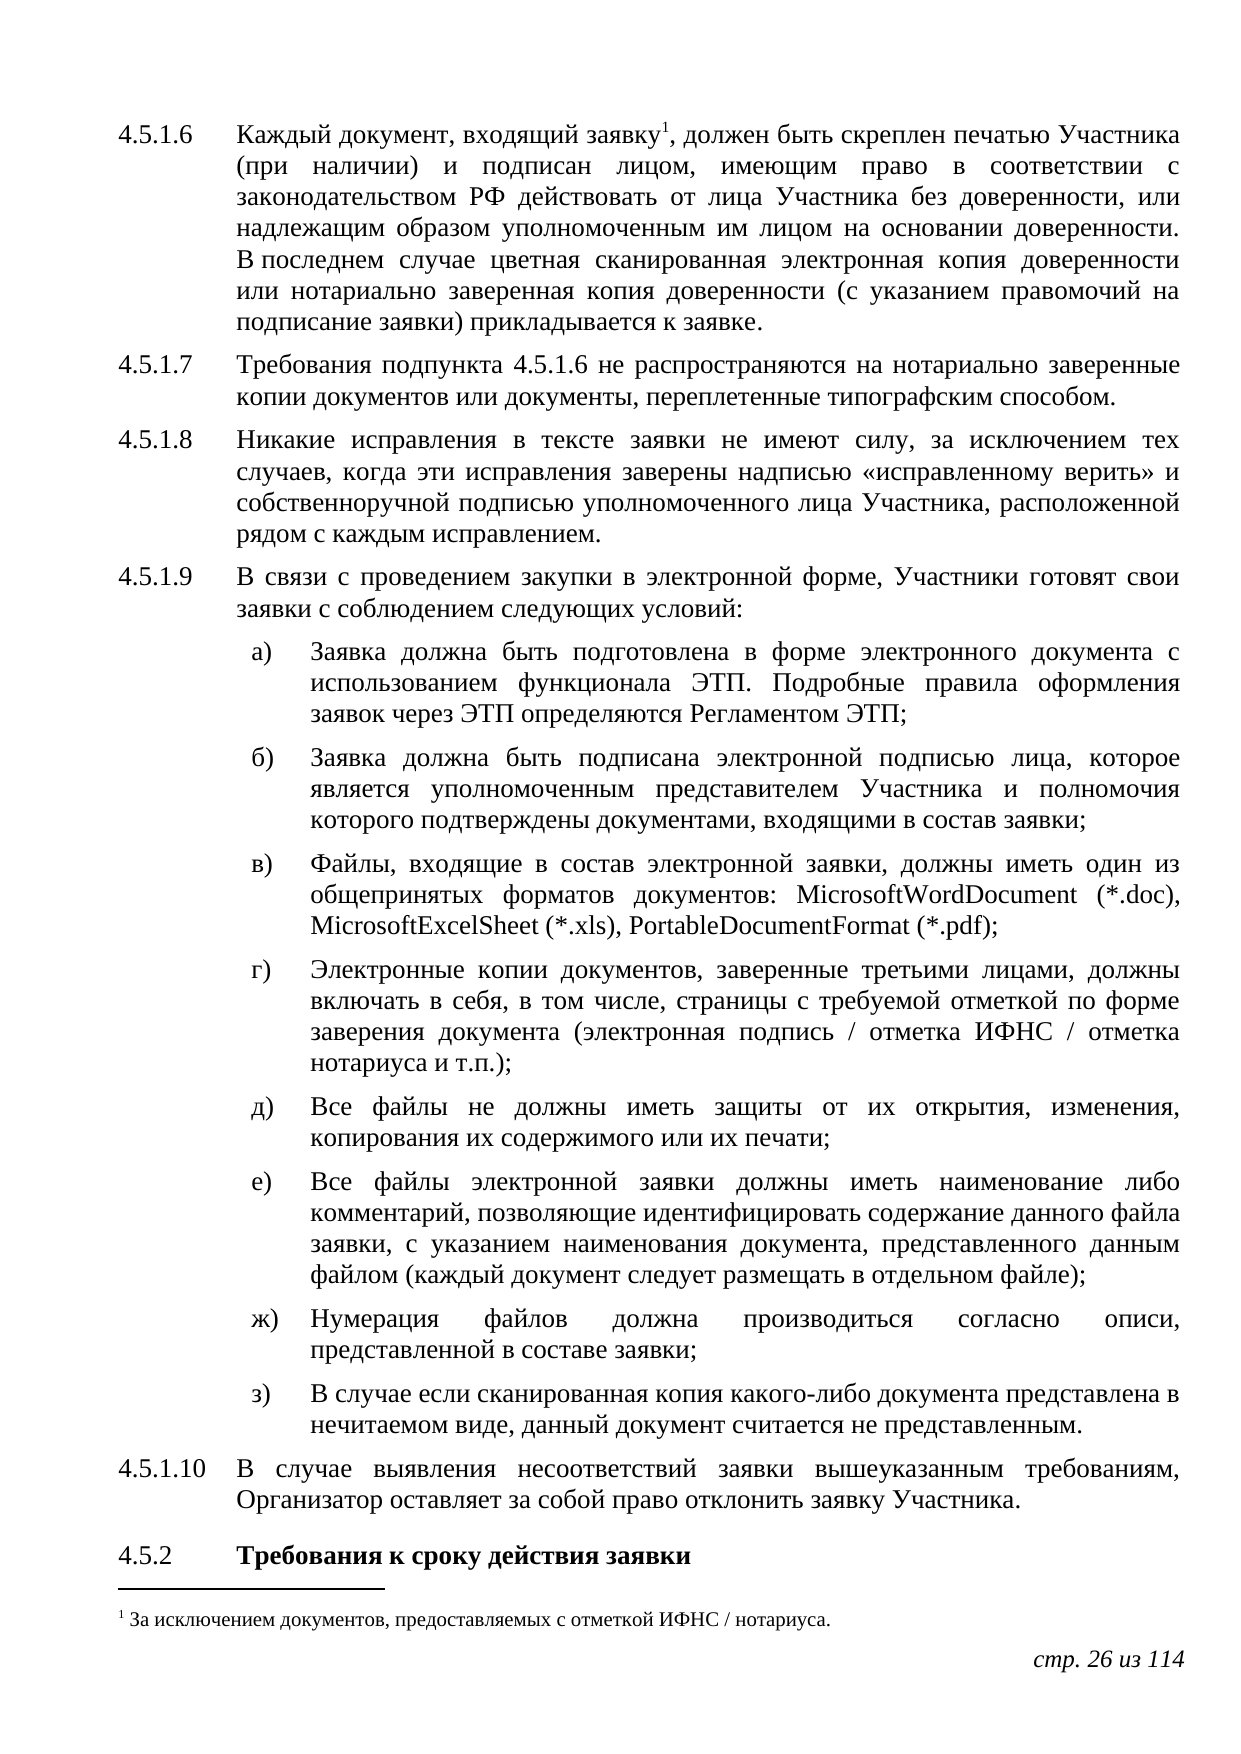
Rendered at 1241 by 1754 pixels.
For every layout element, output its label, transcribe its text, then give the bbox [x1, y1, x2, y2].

text Все файлы электронной заявки должны иметь наименование либо комментарий, позволяющие идентифицировать содержание данного файла заявки, с указанием наименования документа, представленного данным файлом (каждый документ следует размещать в отдельном файле); [251, 1165, 1181, 1289]
list Никакие исправления в тексте заявки не имеют силу, за исключением тех случаев, когда эти исправления заверены надписью «исправленному верить» и собственноручной подписью уполномоченного лица Участника, расположенной рядом с каждым исправлением. [118, 423, 1181, 548]
text Нумерация файлов должна производиться согласно описи, представленной в составе заявки; [251, 1302, 1181, 1364]
text В случае если сканированная копия какого-либо документа представлена в нечитаемом виде, данный документ считается не представленным. [251, 1377, 1181, 1439]
text Файлы, входящие в состав электронной заявки, должны иметь один из общепринятых форматов документов: MicrosoftWordDocument (*.doc), MicrosoftExcelSheet (*.xls), PortableDocumentFormat (*.pdf); [251, 847, 1181, 941]
list В случае выявления несоответствий заявки вышеуказанным требованиям, Организатор оставляет за собой право отклонить заявку Участника. [118, 1452, 1181, 1514]
text Требования к сроку действия заявки [118, 1539, 1181, 1570]
text Все файлы не должны иметь защиты от их открытия, изменения, копирования их содержимого или их печати; [251, 1090, 1181, 1152]
text Заявка должна быть подписана электронной подписью лица, которое является уполномоченным представителем Участника и полномочия которого подтверждены документами, входящими в состав заявки; [251, 741, 1181, 835]
list Каждый документ, входящий заявку, должен быть скреплен печатью Участника (при наличии) и подписан лицом, имеющим право в соответствии с законодательством РФ действовать от лица Участника без доверенности, или надлежащим образом уполномоченным им лицом на основании доверенности. В последнем случае цветная сканированная электронная копия доверенности или нотариально заверенная копия доверенности (с указанием правомочий на подписание заявки) прикладывается к заявке. [118, 118, 1181, 336]
text Требования подпункта 4.5.1.6 не распространяются на нотариально заверенные копии документов или документы, переплетенные типографским способом. [118, 349, 1181, 411]
text Заявка должна быть подготовлена в форме электронного документа с использованием функционала ЭТП. Подробные правила оформления заявок через ЭТП определяются Регламентом ЭТП; [251, 635, 1181, 729]
text В связи с проведением закупки в электронной форме, Участники готовят свои заявки с соблюдением следующих условий: [118, 561, 1181, 623]
text Электронные копии документов, заверенные третьими лицами, должны включать в себя, в том числе, страницы с требуемой отметкой по форме заверения документа (электронная подпись / отметка ИФНС / отметка нотариуса и т.п.); [251, 953, 1181, 1078]
